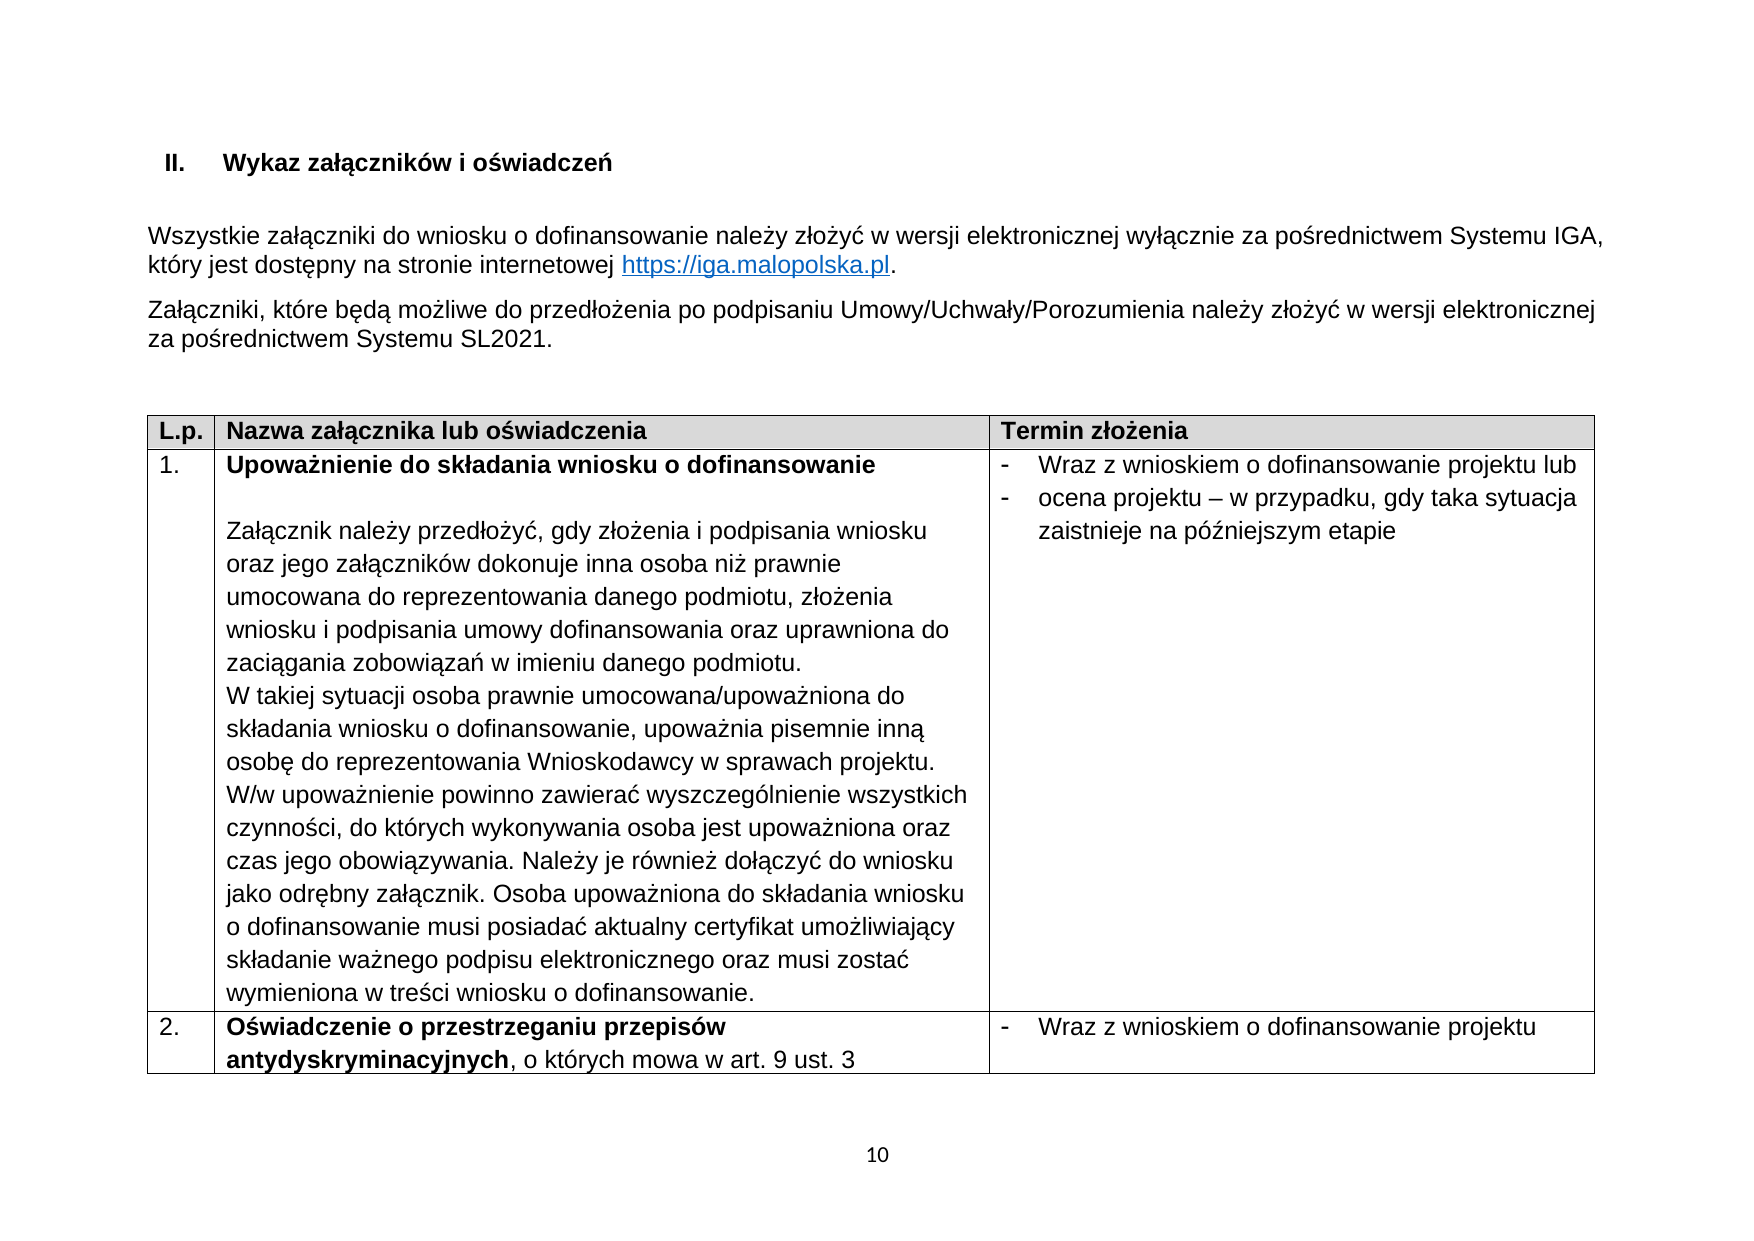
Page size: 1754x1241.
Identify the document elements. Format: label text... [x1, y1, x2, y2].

table_cell Upoważnienie do składania wniosku o dofinansowanie Załącznik należy przedłożyć, gdy złożenia i podpisania wniosku oraz jego załączników dokonuje inna osoba niż prawnie umocowana do reprezentowania danego podmiotu, złożenia wniosku i podpisania umowy dofinansowania oraz uprawniona do zaciągania zobowiązań w imieniu danego podmiotu. W takiej sytuacji osoba prawnie umocowana/upoważniona do składania wniosku o dofinansowanie, upoważnia pisemnie inną osobę do reprezentowania Wnioskodawcy w sprawach projektu. W/w upoważnienie powinno zawierać wyszczególnienie wszystkich czynności, do których wykonywania osoba jest upoważniona oraz czas jego obowiązywania. Należy je również dołączyć do wniosku jako odrębny załącznik. Osoba upoważniona do składania wniosku o dofinansowanie musi posiadać aktualny certyfikat umożliwiający składanie ważnego podpisu elektronicznego oraz musi zostać wymieniona w treści wniosku o dofinansowanie. [215, 450, 989, 1011]
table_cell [990, 1012, 1594, 1073]
table_header Nazwa załącznika lub oświadczenia [215, 416, 989, 448]
table_cell [148, 450, 214, 1011]
table_cell Wraz z wnioskiem o dofinansowanie projektu lub ocena projektu – w przypadku, gdy taka sytuacja zaistnieje na późniejszym etapie [990, 450, 1594, 1011]
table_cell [215, 1012, 989, 1073]
subtitle Wykaz załączników i oświadczeń [185, 148, 1606, 176]
table_cell [148, 1012, 214, 1073]
text Załączniki, które będą możliwe do przedłożenia po podpisaniu Umowy/Uchwały/Porozumienia należy złożyć w wersji elektronicznej za pośrednictwem Systemu SL2021. [148, 295, 1606, 353]
text Wszystkie załączniki do wniosku o dofinansowanie należy złożyć w wersji elektronicznej wyłącznie za pośrednictwem Systemu IGA, który jest dostępny na stronie internetowej https://iga.malopolska.pl. [148, 221, 1606, 279]
table_header L.p. [148, 416, 214, 448]
table_header Termin złożenia [990, 416, 1594, 448]
